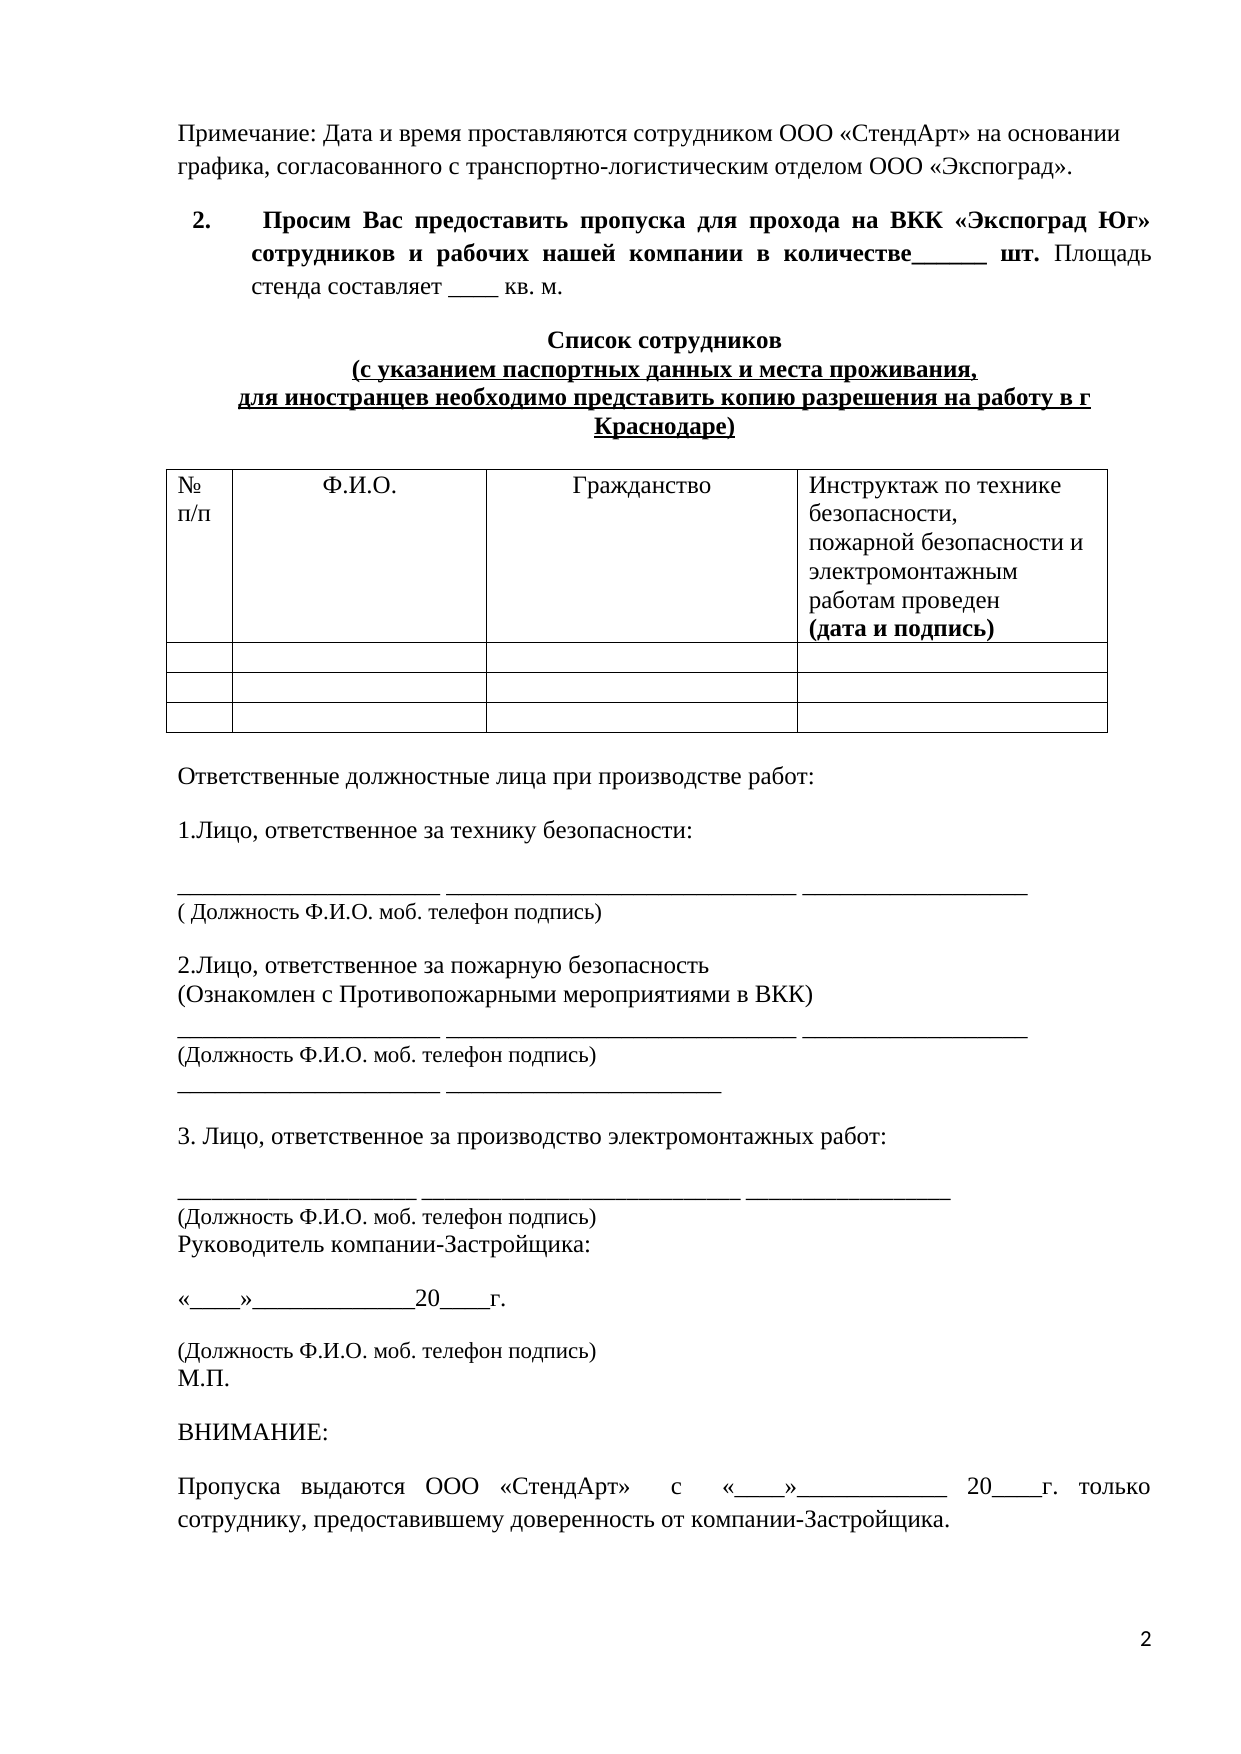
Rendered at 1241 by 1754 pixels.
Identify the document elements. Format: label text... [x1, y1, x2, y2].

table_header Инструктаж по технике безопасности, пожарной безопасности и электромонтажным работам проведен (дата и подпись) [798, 470, 1107, 642]
table_cell [487, 673, 797, 702]
text Руководитель компании-Застройщика: [177, 1229, 1152, 1258]
table_header Гражданство [487, 470, 797, 642]
table_cell [487, 703, 797, 732]
table_cell [167, 673, 232, 702]
table_cell [798, 703, 1107, 732]
text (Должность Ф.И.О. моб. телефон подпись) [177, 1337, 1152, 1363]
table_cell [233, 703, 486, 732]
text (Должность Ф.И.О. моб. телефон подпись) [177, 1203, 1152, 1229]
text _____________________ ____________________________ __________________ [177, 1012, 1152, 1041]
text _____________________ ______________________ [177, 1067, 1152, 1096]
text «____»_____________20____г. [177, 1283, 1152, 1312]
table_cell [798, 643, 1107, 672]
table_cell [487, 643, 797, 672]
text 3. Лицо, ответственное за производство электромонтажных работ: [177, 1121, 1152, 1150]
table_cell [233, 643, 486, 672]
text Пропуска выдаются ООО «СтендАрт» с «____»____________ 20____г. только сотруднику, предоставившему доверенность от компании-Застройщика. [177, 1471, 1152, 1533]
text для иностранцев необходимо представить копию разрешения на работу в г Краснодаре) [177, 382, 1152, 440]
text М.П. [177, 1363, 1152, 1392]
table_cell [167, 643, 232, 672]
list Просим Вас предоставить пропуска для прохода на ВКК «Экспоград Юг» сотрудников и рабочих нашей компании в количестве______ шт. Площадь стенда составляет ____ кв. м. [192, 205, 1152, 300]
text 2.Лицо, ответственное за пожарную безопасность [177, 951, 1152, 979]
text ( Должность Ф.И.О. моб. телефон подпись) [177, 898, 1152, 924]
table_header Ф.И.О. [233, 470, 486, 642]
text (Ознакомлен с Противопожарными мероприятиями в ВКК) [177, 979, 1152, 1008]
table_cell [167, 703, 232, 732]
text 1.Лицо, ответственное за технику безопасности: [177, 815, 1152, 844]
text _____________________ ____________________________ __________________ [177, 1175, 1152, 1203]
text ВНИМАНИЕ: [177, 1417, 1152, 1446]
text Ответственные должностные лица при производстве работ: [177, 761, 1152, 790]
table_cell [233, 673, 486, 702]
text (Должность Ф.И.О. моб. телефон подпись) [177, 1041, 1152, 1067]
text _____________________ ____________________________ __________________ [177, 869, 1152, 898]
table_header № п/п [167, 470, 232, 642]
text (с указанием паспортных данных и места проживания, [177, 354, 1152, 382]
text Список сотрудников [177, 325, 1152, 354]
table_cell [798, 673, 1107, 702]
text Примечание: Дата и время проставляются сотрудником ООО «СтендАрт» на основании графика, согласованного с транспортно-логистическим отделом ООО «Экспоград». [177, 118, 1152, 180]
